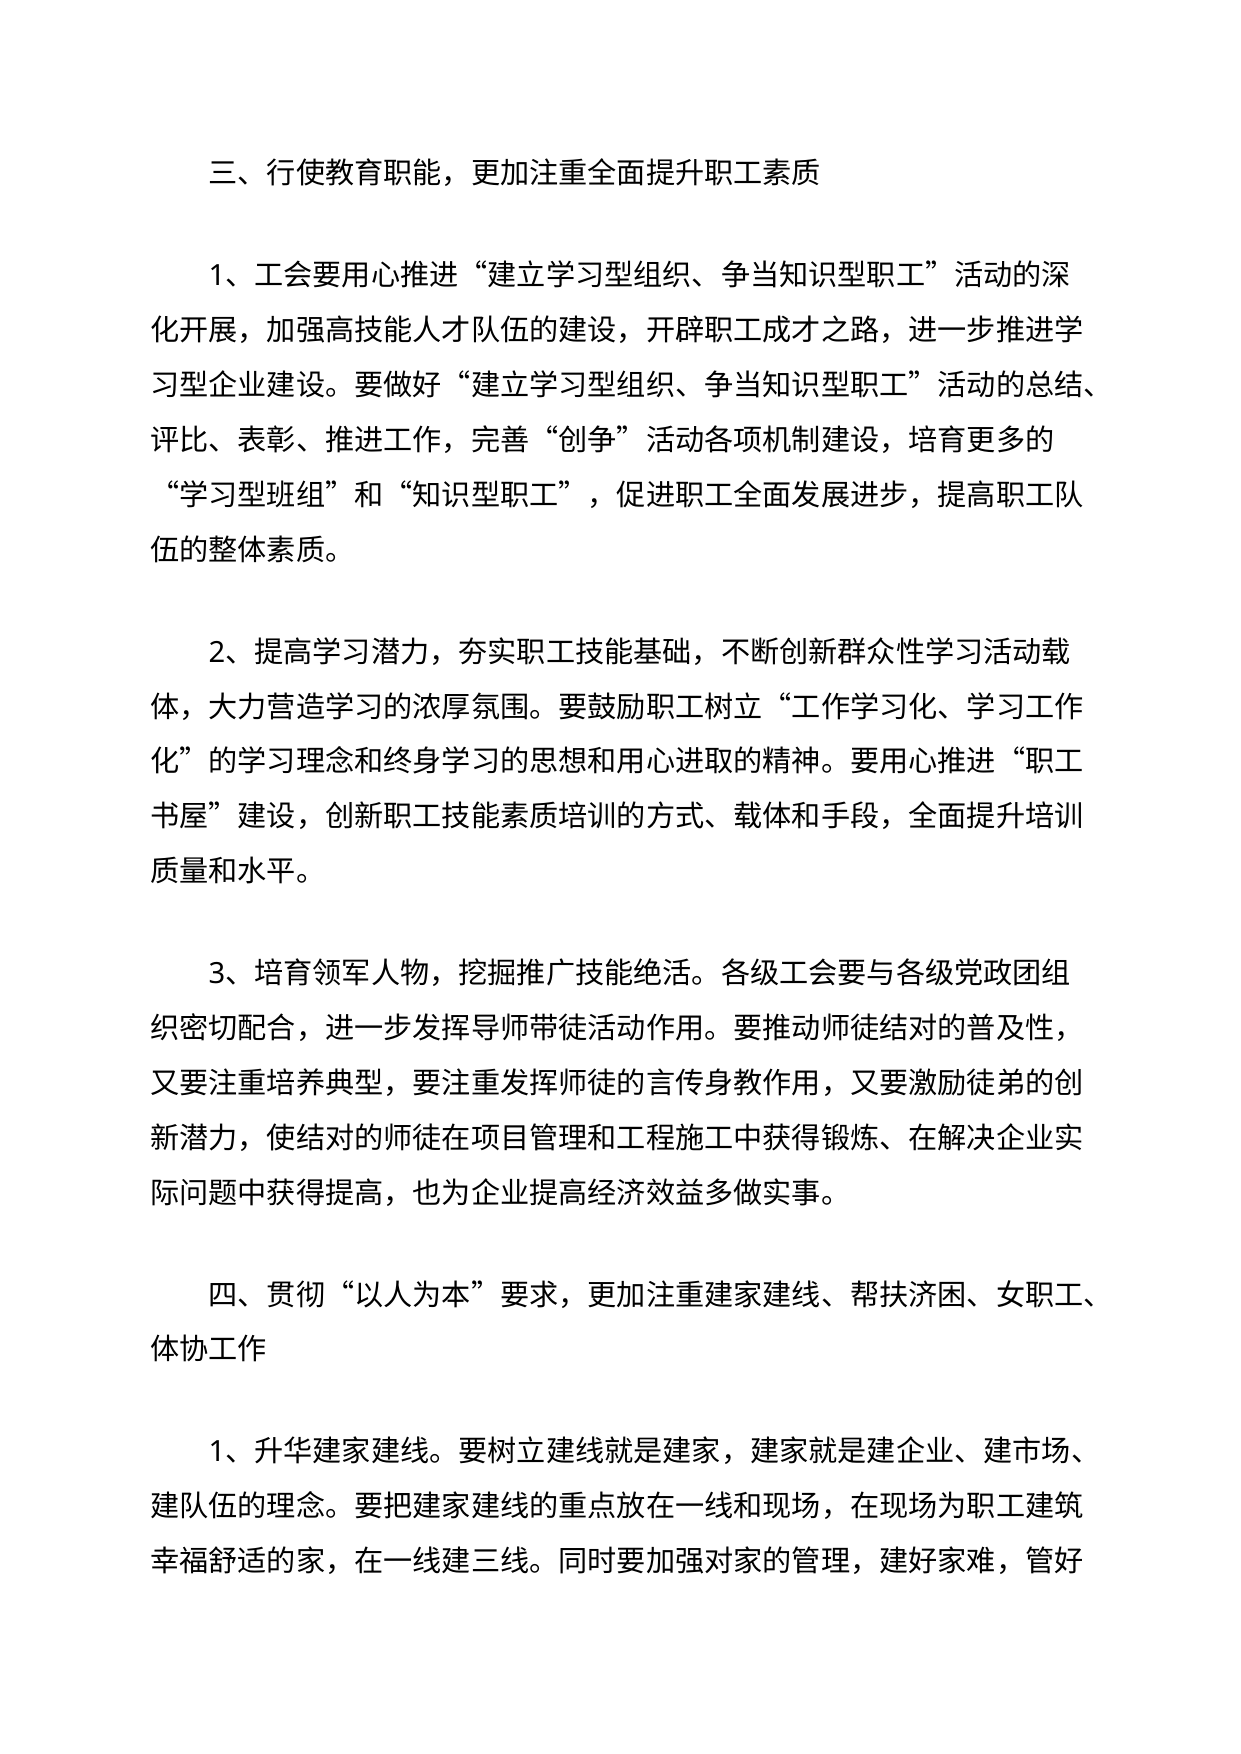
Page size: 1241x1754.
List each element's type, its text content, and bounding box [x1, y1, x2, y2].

text 1、工会要用心推进“建立学习型组织、争当知识型职工”活动的深化开展，加强高技能人才队伍的建设，开辟职工成才之路，进一步推进学习型企业建设。要做好“建立学习型组织、争当知识型职工”活动的总结、评比、表彰、推进工作，完善“创争”活动各项机制建设，培育更多的“学习型班组”和“知识型职工”，促进职工全面发展进步，提高职工队伍的整体素质。 [150, 252, 1090, 569]
text 四、贯彻“以人为本”要求，更加注重建家建线、帮扶济困、女职工、体协工作 [150, 1271, 1090, 1368]
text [150, 1428, 1090, 1580]
text 三、行使教育职能，更加注重全面提升职工素质 [150, 150, 1090, 192]
text 3、培育领军人物，挖掘推广技能绝活。各级工会要与各级党政团组织密切配合，进一步发挥导师带徒活动作用。要推动师徒结对的普及性，又要注重培养典型，要注重发挥师徒的言传身教作用，又要激励徒弟的创新潜力，使结对的师徒在项目管理和工程施工中获得锻炼、在解决企业实际问题中获得提高，也为企业提高经济效益多做实事。 [150, 949, 1090, 1212]
text 2、提高学习潜力，夯实职工技能基础，不断创新群众性学习活动载体，大力营造学习的浓厚氛围。要鼓励职工树立“工作学习化、学习工作化”的学习理念和终身学习的思想和用心进取的精神。要用心推进“职工书屋”建设，创新职工技能素质培训的方式、载体和手段，全面提升培训质量和水平。 [150, 628, 1090, 890]
